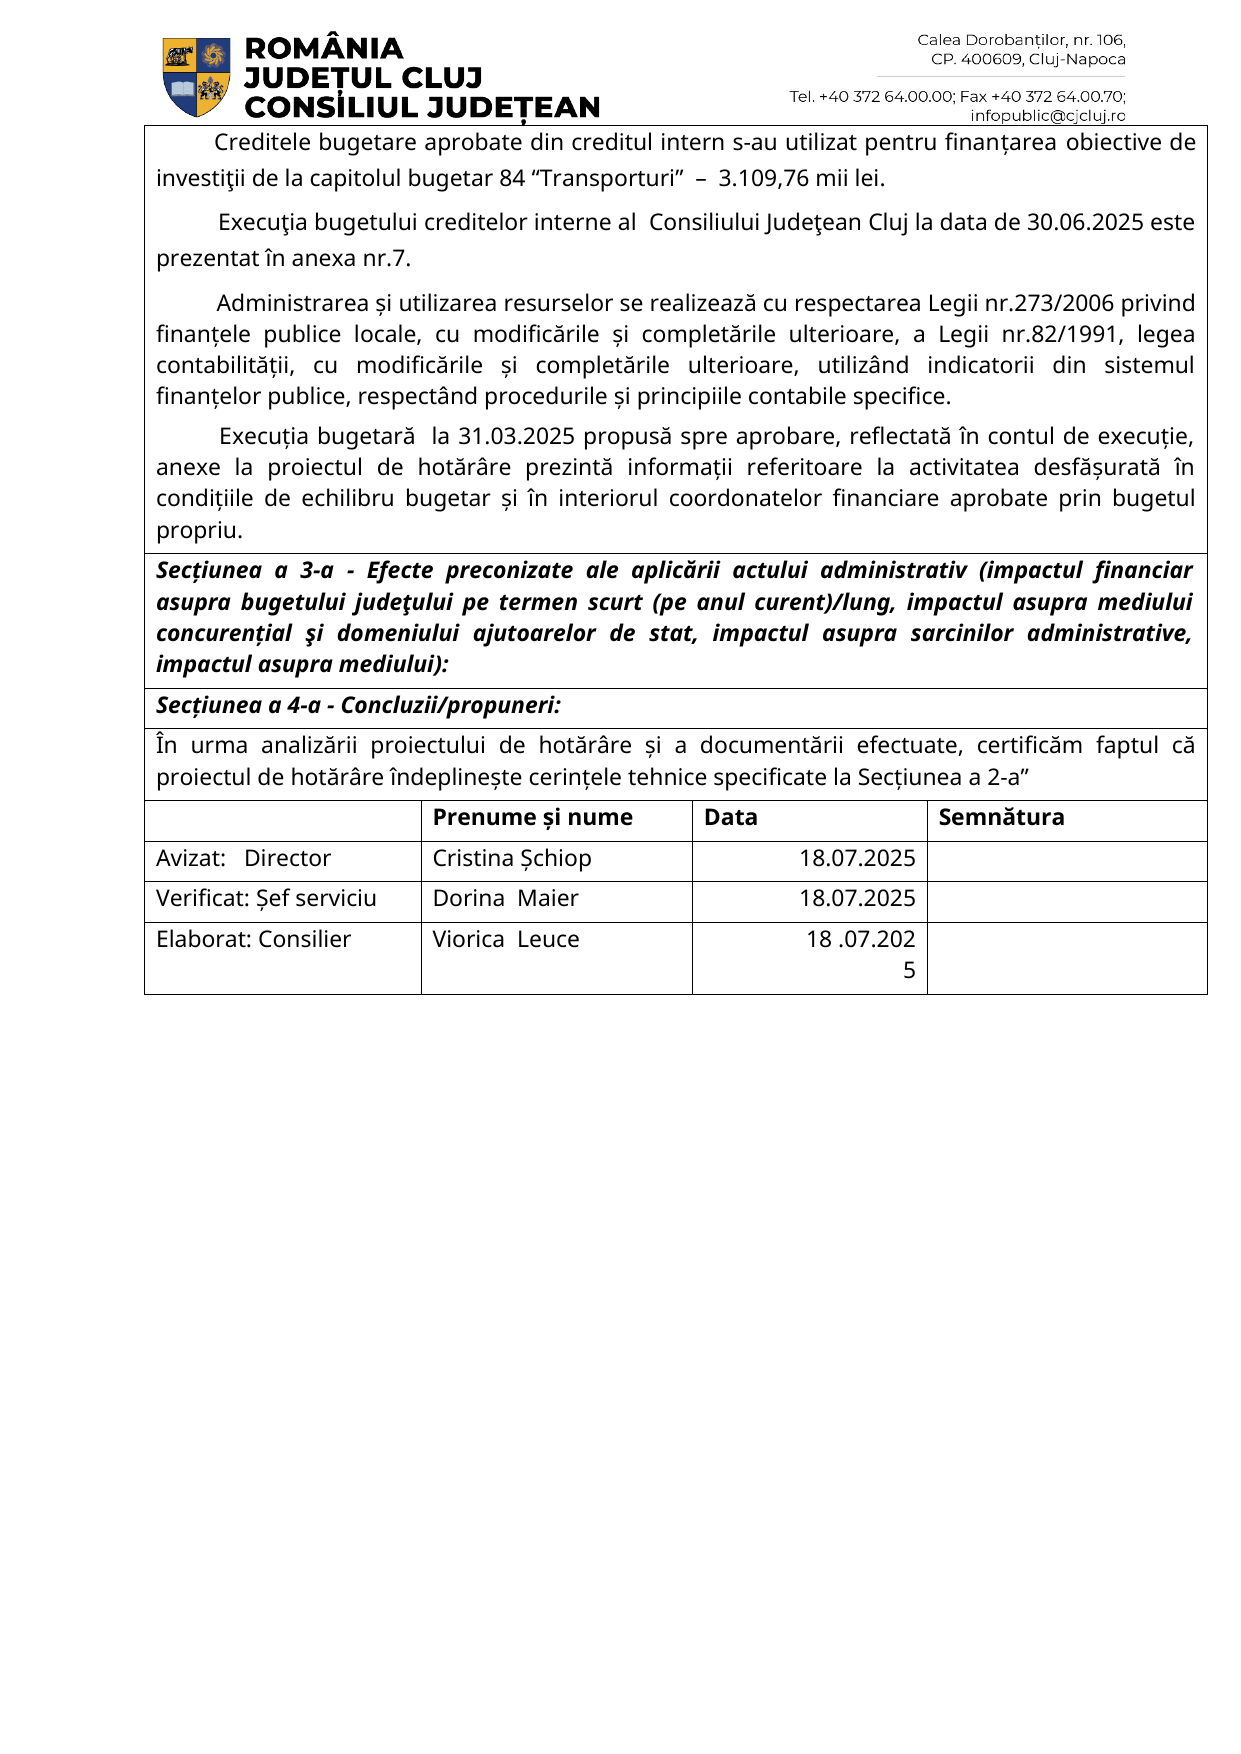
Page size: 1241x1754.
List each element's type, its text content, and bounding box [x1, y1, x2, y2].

table_cell În urma analizării proiectului de hotărâre și a documentării efectuate, certificăm faptul că proiectul de hotărâre îndeplinește cerințele tehnice specificate la Secțiunea a 2-a” [145, 729, 1207, 800]
table_cell 18.07.2025 [693, 882, 927, 922]
table_cell 18.07.2025 [693, 842, 927, 881]
table_cell Elaborat: Consilier [145, 923, 421, 994]
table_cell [145, 126, 1207, 553]
table_cell Data [693, 801, 927, 841]
table_cell [928, 882, 1207, 922]
table_cell Viorica Leuce [422, 923, 692, 994]
table_cell [145, 801, 421, 841]
table_cell 18 .07.2025 [693, 923, 927, 994]
table_cell Verificat: Șef serviciu [145, 882, 421, 922]
table_cell Secțiunea a 3-a - Efecte preconizate ale aplicării actului administrativ (impactul financiar asupra bugetului judeţului pe termen scurt (pe anul curent)/lung, impactul asupra mediului concurențial şi domeniului ajutoarelor de stat, impactul asupra sarcinilor administrative, impactul asupra mediului): [145, 554, 1207, 687]
picture [162, 31, 600, 125]
table_cell Dorina Maier [422, 882, 692, 922]
table_cell Secțiunea a 4-a - Concluzii/propuneri: [145, 689, 1207, 728]
picture [789, 31, 1125, 125]
table_cell [928, 923, 1207, 994]
table_cell Avizat: Director [145, 842, 421, 881]
table_cell [928, 842, 1207, 881]
table_cell Semnătura [928, 801, 1207, 841]
table_cell Prenume și nume [422, 801, 692, 841]
table_cell Cristina Șchiop [422, 842, 692, 881]
